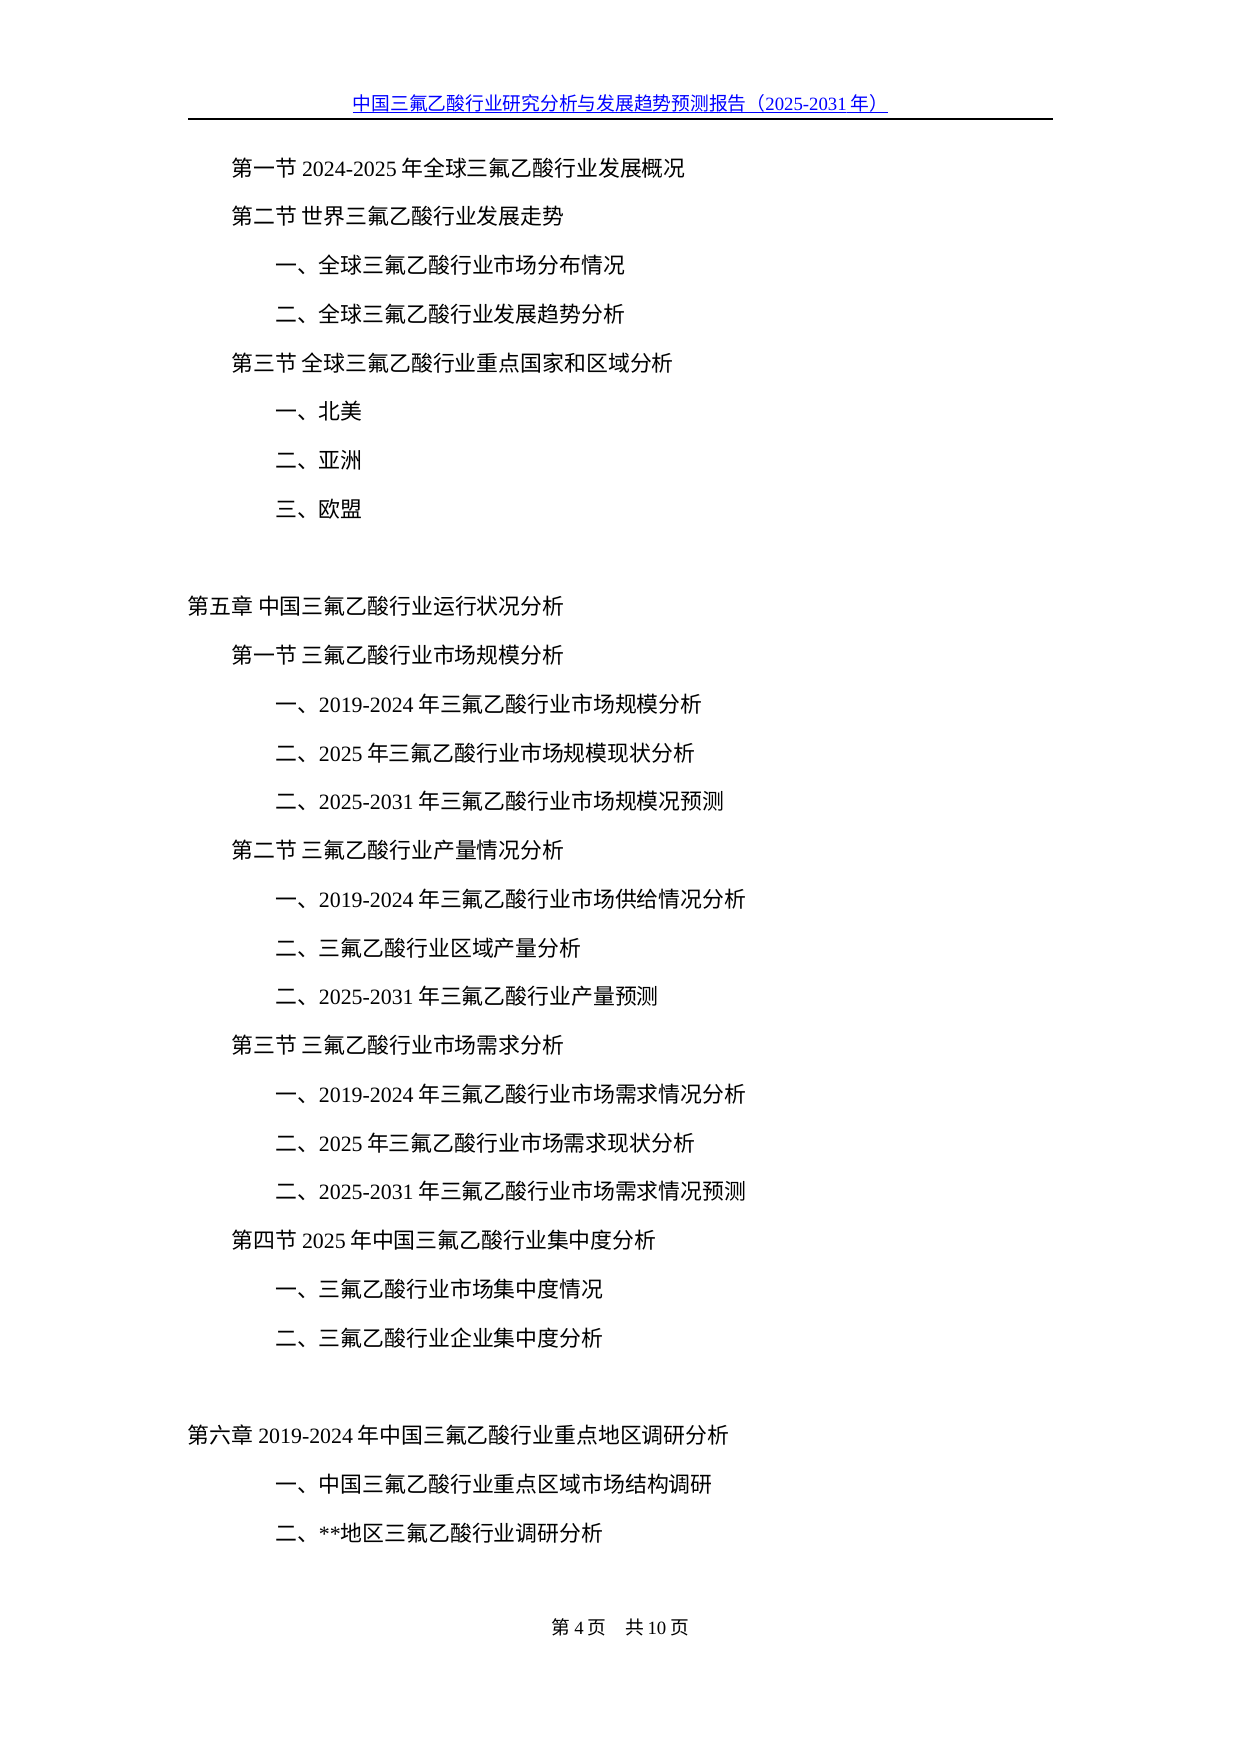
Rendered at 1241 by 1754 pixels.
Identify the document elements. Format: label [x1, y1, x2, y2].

text [187, 150, 1053, 1548]
